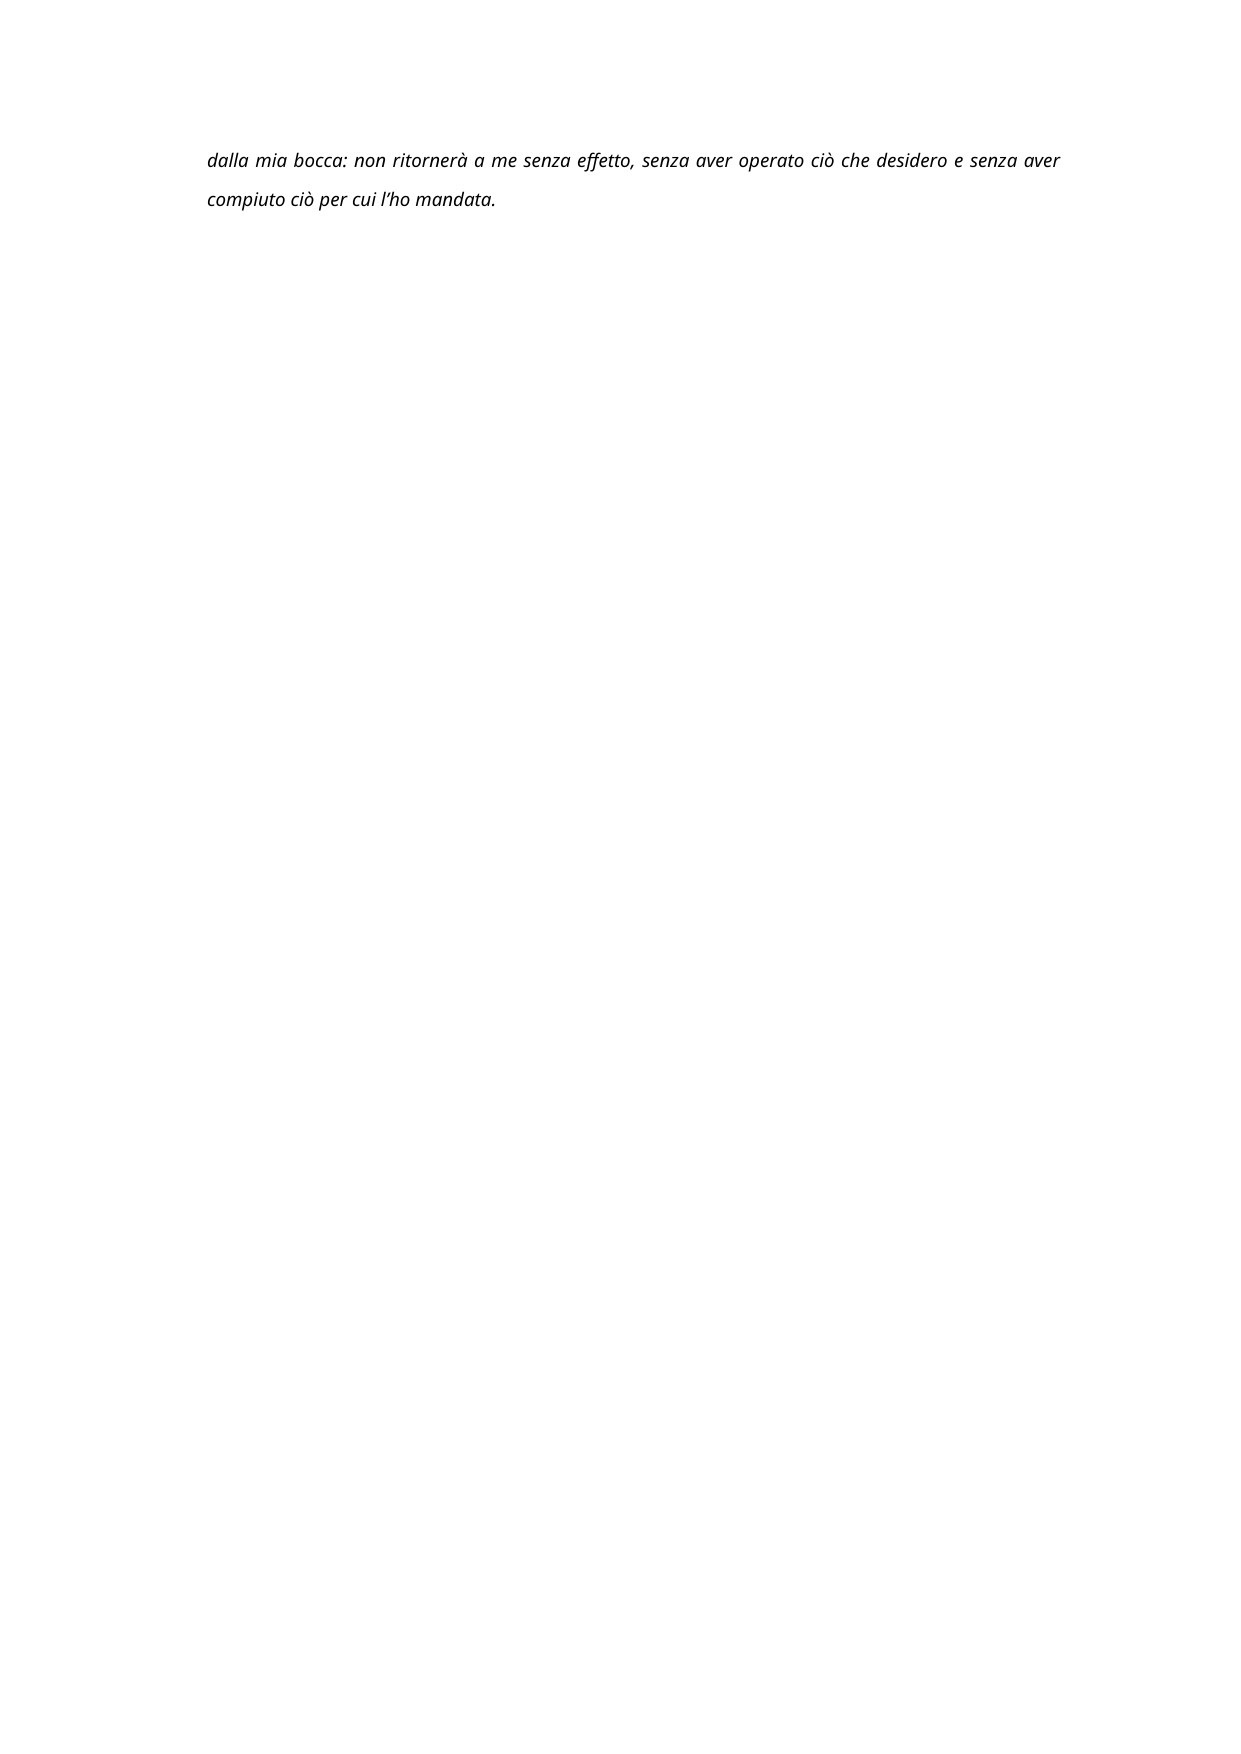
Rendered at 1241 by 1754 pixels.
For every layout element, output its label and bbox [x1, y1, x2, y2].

text [207, 148, 1063, 211]
